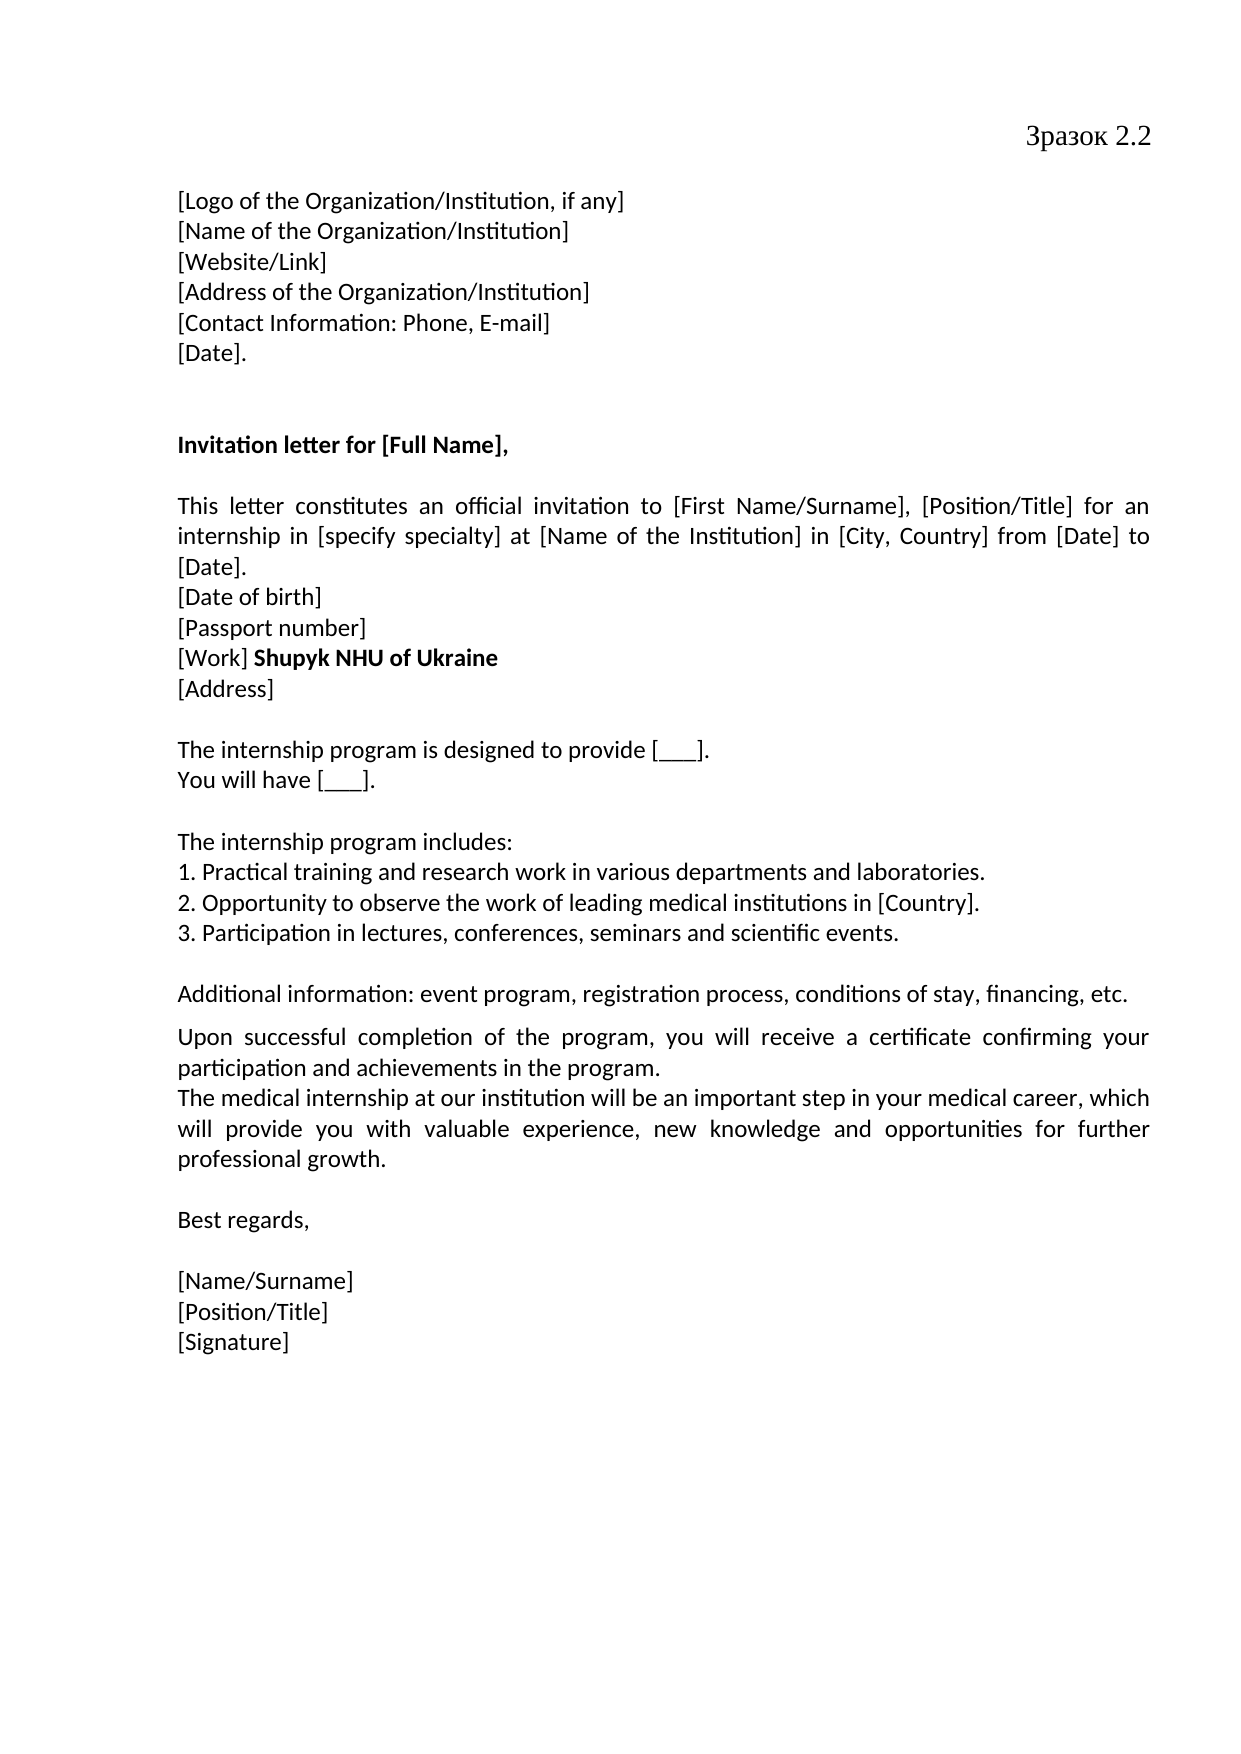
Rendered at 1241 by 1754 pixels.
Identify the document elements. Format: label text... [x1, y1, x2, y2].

text You will have [___]. [177, 765, 1152, 795]
text Зразок 2.2 [177, 118, 1152, 152]
text [Contact Information: Phone, E-mail] [177, 307, 1152, 337]
text [Name of the Organization/Institution] [177, 215, 1152, 246]
text 3. Participation in lectures, conferences, seminars and scientific events. [177, 917, 1152, 948]
text [Date of birth] [177, 582, 1152, 612]
text Upon successful completion of the program, you will receive a certificate confirming your participation and achievements in the program. [177, 1021, 1152, 1082]
text Additional information: event program, registration process, conditions of stay, financing, etc. [177, 978, 1152, 1009]
text [Passport number] [177, 612, 1152, 643]
text The medical internship at our institution will be an important step in your medical career, which will provide you with valuable experience, new knowledge and opportunities for further professional growth. [177, 1082, 1152, 1174]
text The internship program is designed to provide [___]. [177, 734, 1152, 765]
text [Address] [177, 673, 1152, 704]
text Invitation letter for [Full Name], [177, 429, 1152, 459]
text [Signature] [177, 1327, 1152, 1357]
text [Work] Shupyk NНU of Ukraine [177, 643, 1152, 673]
text Best regards, [177, 1204, 1152, 1235]
text [Logo of the Organization/Institution, if any] [177, 185, 1152, 215]
text [Address of the Organization/Institution] [177, 276, 1152, 307]
text [Website/Link] [177, 246, 1152, 276]
text [Name/Surname] [177, 1266, 1152, 1296]
text The internship program includes: [177, 826, 1152, 856]
text This letter constitutes an official invitation to [First Name/Surname], [Position/Title] for an internship in [specify specialty] at [Name of the Institution] in [City, Country] from [Date] to [Date]. [177, 490, 1152, 582]
text 1. Practical training and research work in various departments and laboratories. [177, 856, 1152, 887]
text [Date]. [177, 337, 1152, 368]
text [Position/Title] [177, 1296, 1152, 1327]
text 2. Opportunity to observe the work of leading medical institutions in [Country]. [177, 887, 1152, 917]
